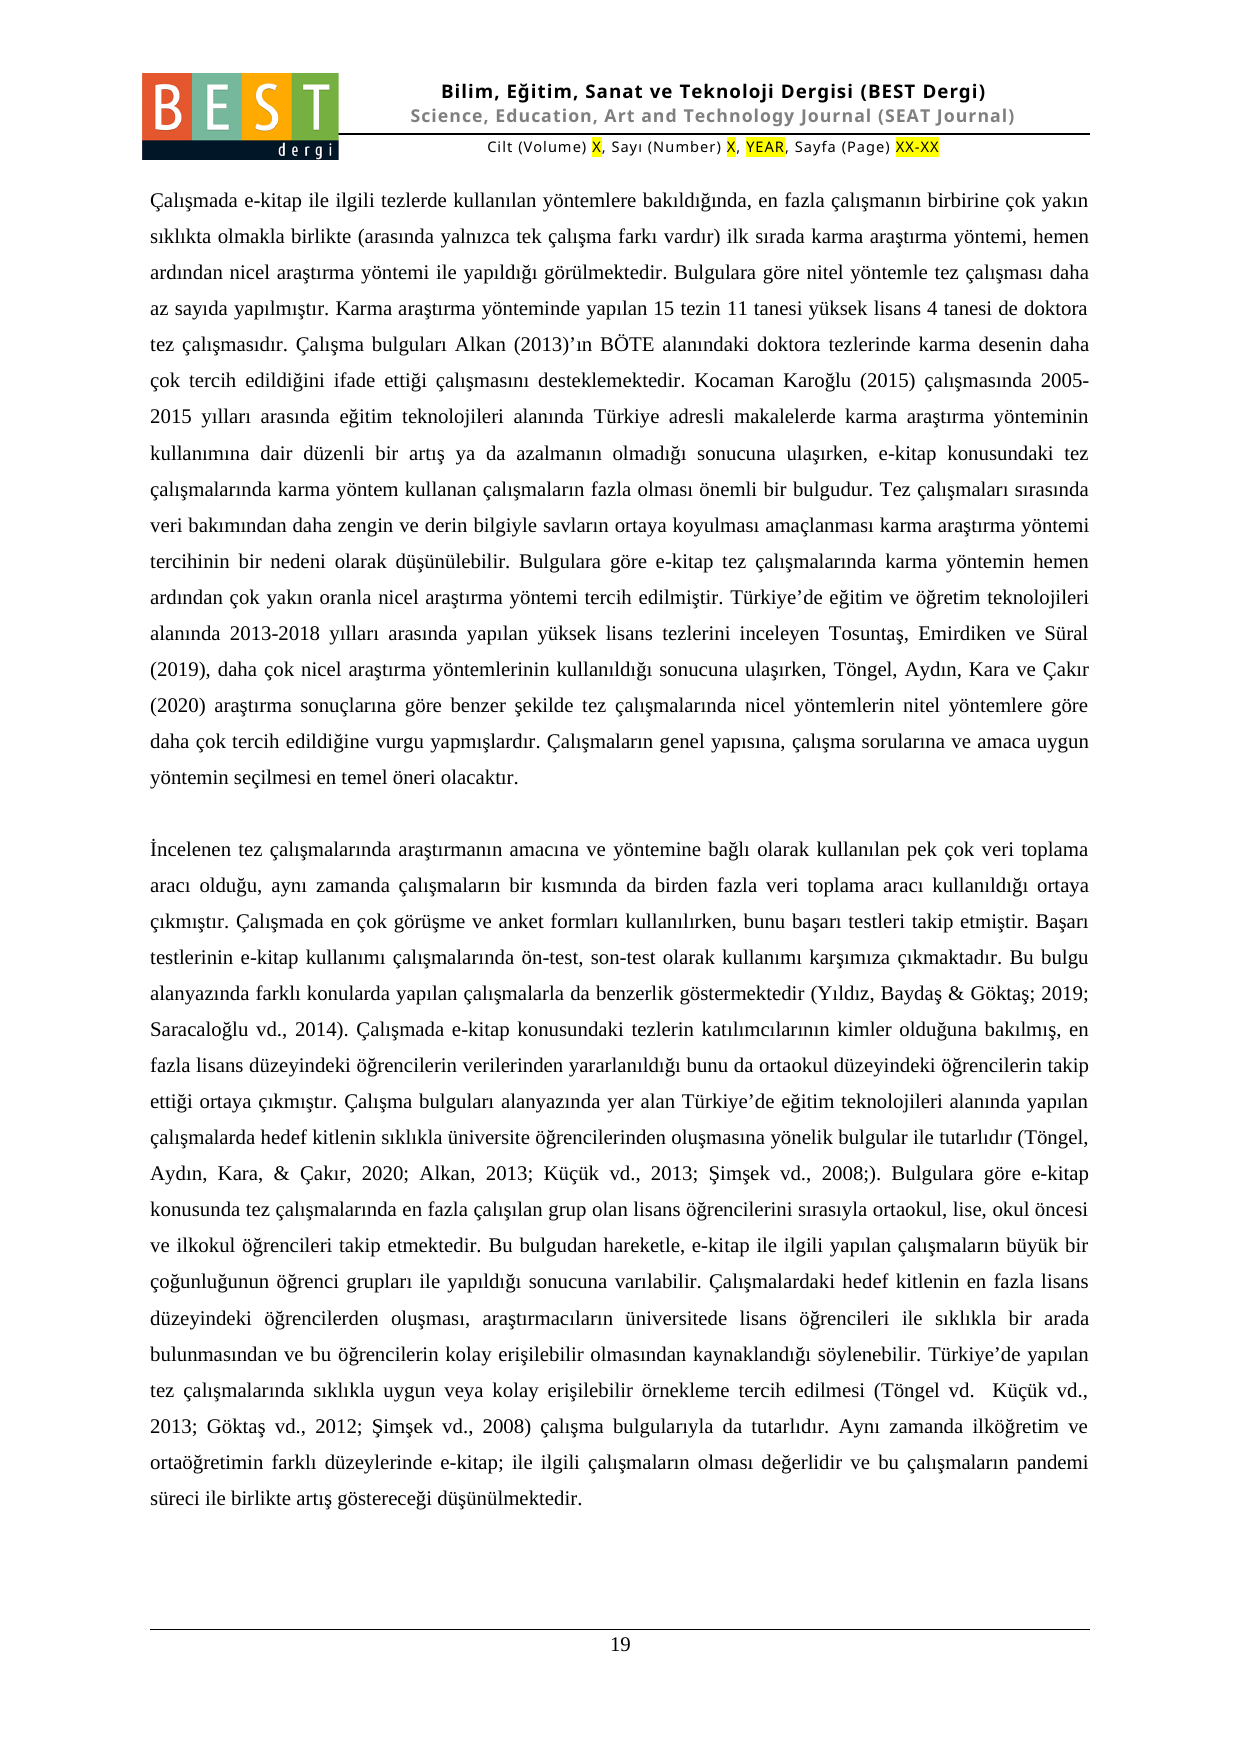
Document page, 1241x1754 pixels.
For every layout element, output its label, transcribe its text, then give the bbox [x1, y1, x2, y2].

text İncelenen tez çalışmalarında araştırmanın amacına ve yöntemine bağlı olarak kullanılan pek çok veri toplama aracı olduğu, aynı zamanda çalışmaların bir kısmında da birden fazla veri toplama aracı kullanıldığı ortaya çıkmıştır. Çalışmada en çok görüşme ve anket formları kullanılırken, bunu başarı testleri takip etmiştir. Başarı testlerinin e-kitap kullanımı çalışmalarında ön-test, son-test olarak kullanımı karşımıza çıkmaktadır. Bu bulgu alanyazında farklı konularda yapılan çalışmalarla da benzerlik göstermektedir (Yıldız, Baydaş & Göktaş; 2019; Saracaloğlu vd., 2014). Çalışmada e-kitap konusundaki tezlerin katılımcılarının kimler olduğuna bakılmış, en fazla lisans düzeyindeki öğrencilerin verilerinden yararlanıldığı bunu da ortaokul düzeyindeki öğrencilerin takip ettiği ortaya çıkmıştır. Çalışma bulguları alanyazında yer alan Türkiye’de eğitim teknolojileri alanında yapılan çalışmalarda hedef kitlenin sıklıkla üniversite öğrencilerinden oluşmasına yönelik bulgular ile tutarlıdır (Töngel, Aydın, Kara, & Çakır, 2020; Alkan, 2013; Küçük vd., 2013; Şimşek vd., 2008;). Bulgulara göre e-kitap konusunda tez çalışmalarında en fazla çalışılan grup olan lisans öğrencilerini sırasıyla ortaokul, lise, okul öncesi ve ilkokul öğrencileri takip etmektedir. Bu bulgudan hareketle, e-kitap ile ilgili yapılan çalışmaların büyük bir çoğunluğunun öğrenci grupları ile yapıldığı sonucuna varılabilir. Çalışmalardaki hedef kitlenin en fazla lisans düzeyindeki öğrencilerden oluşması, araştırmacıların üniversitede lisans öğrencileri ile sıklıkla bir arada bulunmasından ve bu öğrencilerin kolay erişilebilir olmasından kaynaklandığı söylenebilir. Türkiye’de yapılan tez çalışmalarında sıklıkla uygun veya kolay erişilebilir örnekleme tercih edilmesi (Töngel vd. Küçük vd., 2013; Göktaş vd., 2012; Şimşek vd., 2008) çalışma bulgularıyla da tutarlıdır. Aynı zamanda ilköğretim ve ortaöğretimin farklı düzeylerinde e-kitap; ile ilgili çalışmaların olması değerlidir ve bu çalışmaların pandemi süreci ile birlikte artış göstereceği düşünülmektedir. [150, 837, 1090, 1510]
picture [141, 73, 339, 160]
text Çalışmada e-kitap ile ilgili tezlerde kullanılan yöntemlere bakıldığında, en fazla çalışmanın birbirine çok yakın sıklıkta olmakla birlikte (arasında yalnızca tek çalışma farkı vardır) ilk sırada karma araştırma yöntemi, hemen ardından nicel araştırma yöntemi ile yapıldığı görülmektedir. Bulgulara göre nitel yöntemle tez çalışması daha az sayıda yapılmıştır. Karma araştırma yönteminde yapılan 15 tezin 11 tanesi yüksek lisans 4 tanesi de doktora tez çalışmasıdır. Çalışma bulguları Alkan (2013)’ın BÖTE alanındaki doktora tezlerinde karma desenin daha çok tercih edildiğini ifade ettiği çalışmasını desteklemektedir. Kocaman Karoğlu (2015) çalışmasında 2005-2015 yılları arasında eğitim teknolojileri alanında Türkiye adresli makalelerde karma araştırma yönteminin kullanımına dair düzenli bir artış ya da azalmanın olmadığı sonucuna ulaşırken, e-kitap konusundaki tez çalışmalarında karma yöntem kullanan çalışmaların fazla olması önemli bir bulgudur. Tez çalışmaları sırasında veri bakımından daha zengin ve derin bilgiyle savların ortaya koyulması amaçlanması karma araştırma yöntemi tercihinin bir nedeni olarak düşünülebilir. Bulgulara göre e-kitap tez çalışmalarında karma yöntemin hemen ardından çok yakın oranla nicel araştırma yöntemi tercih edilmiştir. Türkiye’de eğitim ve öğretim teknolojileri alanında 2013-2018 yılları arasında yapılan yüksek lisans tezlerini inceleyen Tosuntaş, Emirdiken ve Süral (2019), daha çok nicel araştırma yöntemlerinin kullanıldığı sonucuna ulaşırken, Töngel, Aydın, Kara ve Çakır (2020) araştırma sonuçlarına göre benzer şekilde tez çalışmalarında nicel yöntemlerin nitel yöntemlere göre daha çok tercih edildiğine vurgu yapmışlardır. Çalışmaların genel yapısına, çalışma sorularına ve amaca uygun yöntemin seçilmesi en temel öneri olacaktır. [150, 188, 1090, 789]
